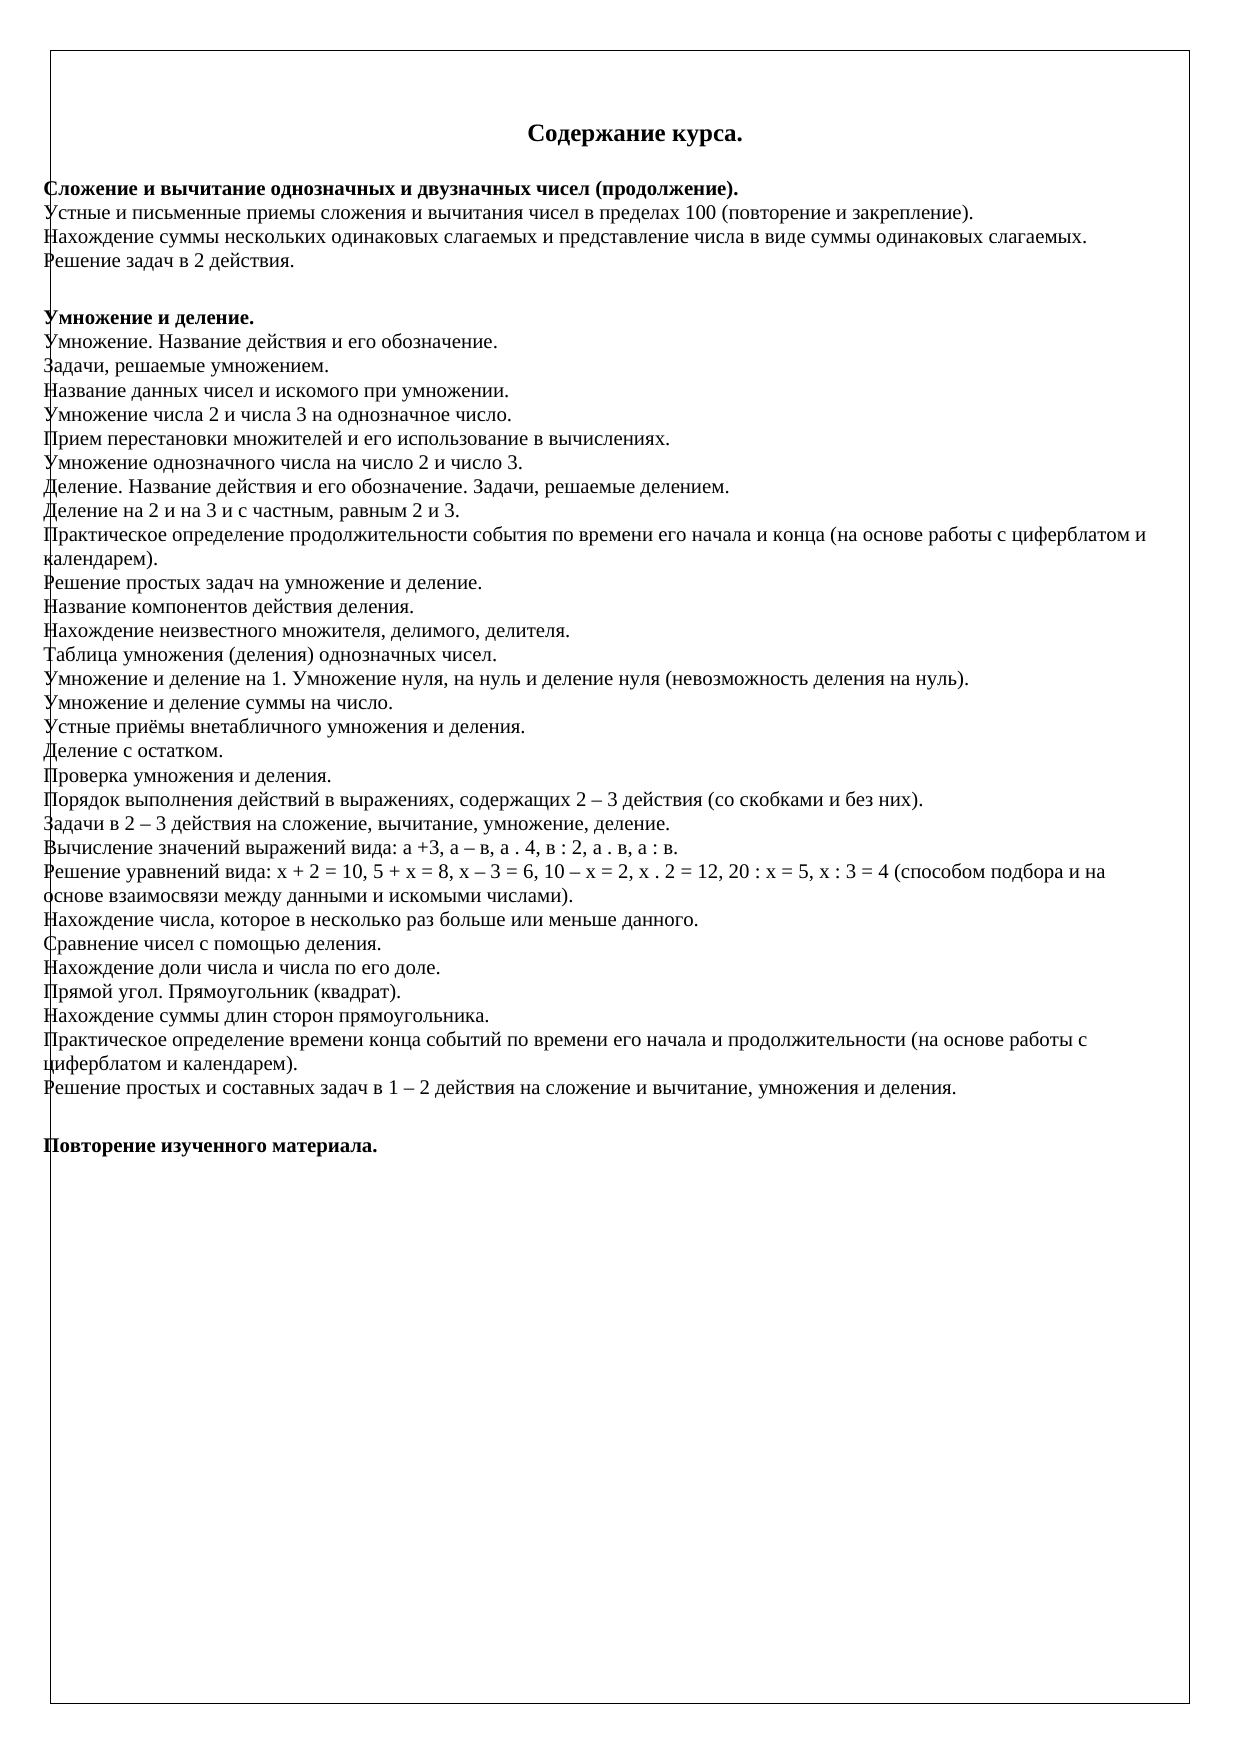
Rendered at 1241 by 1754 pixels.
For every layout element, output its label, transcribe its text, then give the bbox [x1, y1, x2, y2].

text Умножение и деление на 1. Умножение нуля, на нуль и деление нуля (невозможность деления на нуль). [51, 666, 1152, 690]
text Сложение и вычитание однозначных и двузначных чисел (продолжение). [51, 176, 1152, 199]
text Устные приёмы внетабличного умножения и деления. [51, 714, 1152, 738]
text Решение простых и составных задач в 1 – 2 действия на сложение и вычитание, умножения и деления. [51, 1075, 1152, 1099]
text Деление с остатком. [51, 738, 1152, 762]
text Задачи в 2 – 3 действия на сложение, вычитание, умножение, деление. [51, 811, 1152, 835]
text Практическое определение времени конца событий по времени его начала и продолжительности (на основе работы с циферблатом и календарем). [51, 1027, 1152, 1075]
text Вычисление значений выражений вида: а +3, а – в, а . 4, в : 2, а . в, а : в. [51, 835, 1152, 859]
text Порядок выполнения действий в выражениях, содержащих 2 – 3 действия (со скобками и без них). [51, 787, 1152, 811]
text Решение простых задач на умножение и деление. [51, 570, 1152, 594]
text Прием перестановки множителей и его использование в вычислениях. [51, 426, 1152, 450]
text Умножение. Название действия и его обозначение. [51, 329, 1152, 353]
text Таблица умножения (деления) однозначных чисел. [51, 642, 1152, 666]
text Нахождение суммы длин сторон прямоугольника. [51, 1003, 1152, 1027]
text Умножение однозначного числа на число 2 и число 3. [51, 450, 1152, 474]
text Деление. Название действия и его обозначение. Задачи, решаемые делением. [51, 474, 1152, 498]
text Проверка умножения и деления. [51, 762, 1152, 787]
text Практическое определение продолжительности события по времени его начала и конца (на основе работы с циферблатом и календарем). [51, 522, 1152, 570]
text Содержание курса. [118, 118, 1152, 147]
text Сравнение чисел с помощью деления. [51, 931, 1152, 955]
text Решение задач в 2 действия. [51, 248, 1152, 272]
text Умножение и деление суммы на число. [51, 690, 1152, 714]
text Название компонентов действия деления. [51, 594, 1152, 618]
text Задачи, решаемые умножением. [51, 353, 1152, 377]
text Повторение изученного материала. [51, 1133, 1152, 1157]
text Нахождение суммы нескольких одинаковых слагаемых и представление числа в виде суммы одинаковых слагаемых. [51, 224, 1152, 248]
text Прямой угол. Прямоугольник (квадрат). [51, 979, 1152, 1003]
text Умножение числа 2 и числа 3 на однозначное число. [51, 402, 1152, 426]
text Деление на 2 и на 3 и с частным, равным 2 и 3. [51, 498, 1152, 522]
text Решение уравнений вида: х + 2 = 10, 5 + х = 8, х – 3 = 6, 10 – х = 2, х . 2 = 12, 20 : х = 5, х : 3 = 4 (способом подбора и на основе взаимосвязи между данными и искомыми числами). [51, 859, 1152, 907]
text Устные и письменные приемы сложения и вычитания чисел в пределах 100 (повторение и закрепление). [51, 199, 1152, 224]
text Название данных чисел и искомого при умножении. [51, 377, 1152, 402]
text Нахождение неизвестного множителя, делимого, делителя. [51, 618, 1152, 642]
text Умножение и деление. [51, 305, 1152, 329]
text Нахождение доли числа и числа по его доле. [51, 955, 1152, 979]
text Нахождение числа, которое в несколько раз больше или меньше данного. [51, 907, 1152, 931]
